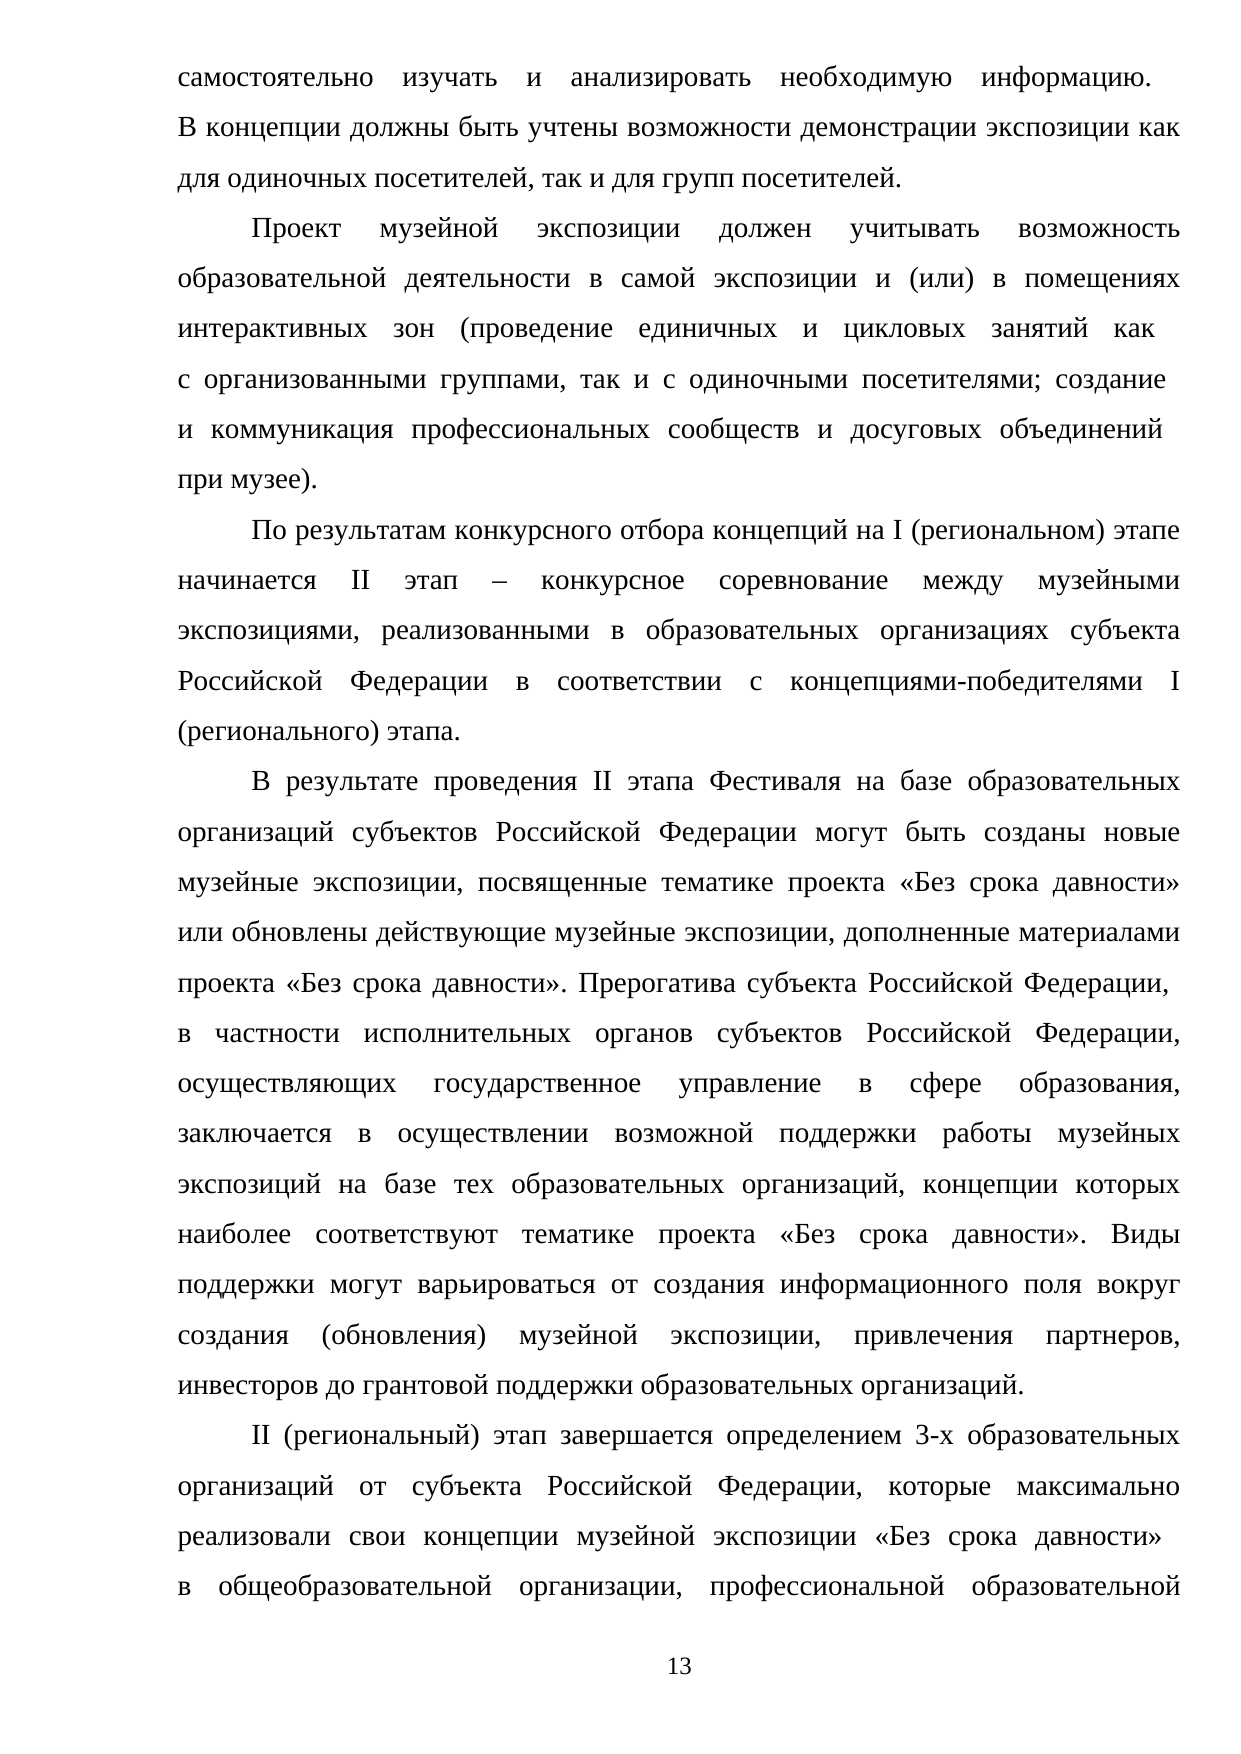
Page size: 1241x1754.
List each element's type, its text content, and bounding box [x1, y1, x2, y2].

text В результате проведения II этапа Фестиваля на базе образовательных организаций субъектов Российской Федерации могут быть созданы новые музейные экспозиции, посвященные тематике проекта «Без срока давности» или обновлены действующие музейные экспозиции, дополненные материалами проекта «Без срока давности». Прерогатива субъекта Российской Федерации, в частности исполнительных органов субъектов Российской Федерации, осуществляющих государственное управление в сфере образования, заключается в осуществлении возможной поддержки работы музейных экспозиций на базе тех образовательных организаций, концепции которых наиболее соответствуют тематике проекта «Без срока давности». Виды поддержки могут варьироваться от создания информационного поля вокруг создания (обновления) музейной экспозиции, привлечения партнеров, инвесторов до грантовой поддержки образовательных организаций. [177, 763, 1181, 1401]
text По результатам конкурсного отбора концепций на I (региональном) этапе начинается II этап – конкурсное соревнование между музейными экспозициями, реализованными в образовательных организациях субъекта Российской Федерации в соответствии с концепциями-победителями I (регионального) этапа. [177, 512, 1181, 747]
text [177, 59, 1181, 193]
text Проект музейной экспозиции должен учитывать возможность образовательной деятельности в самой экспозиции и (или) в помещениях интерактивных зон (проведение единичных и цикловых занятий как с организованными группами, так и с одиночными посетителями; создание и коммуникация профессиональных сообществ и досуговых объединений при музее). [177, 210, 1181, 495]
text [177, 1417, 1181, 1602]
